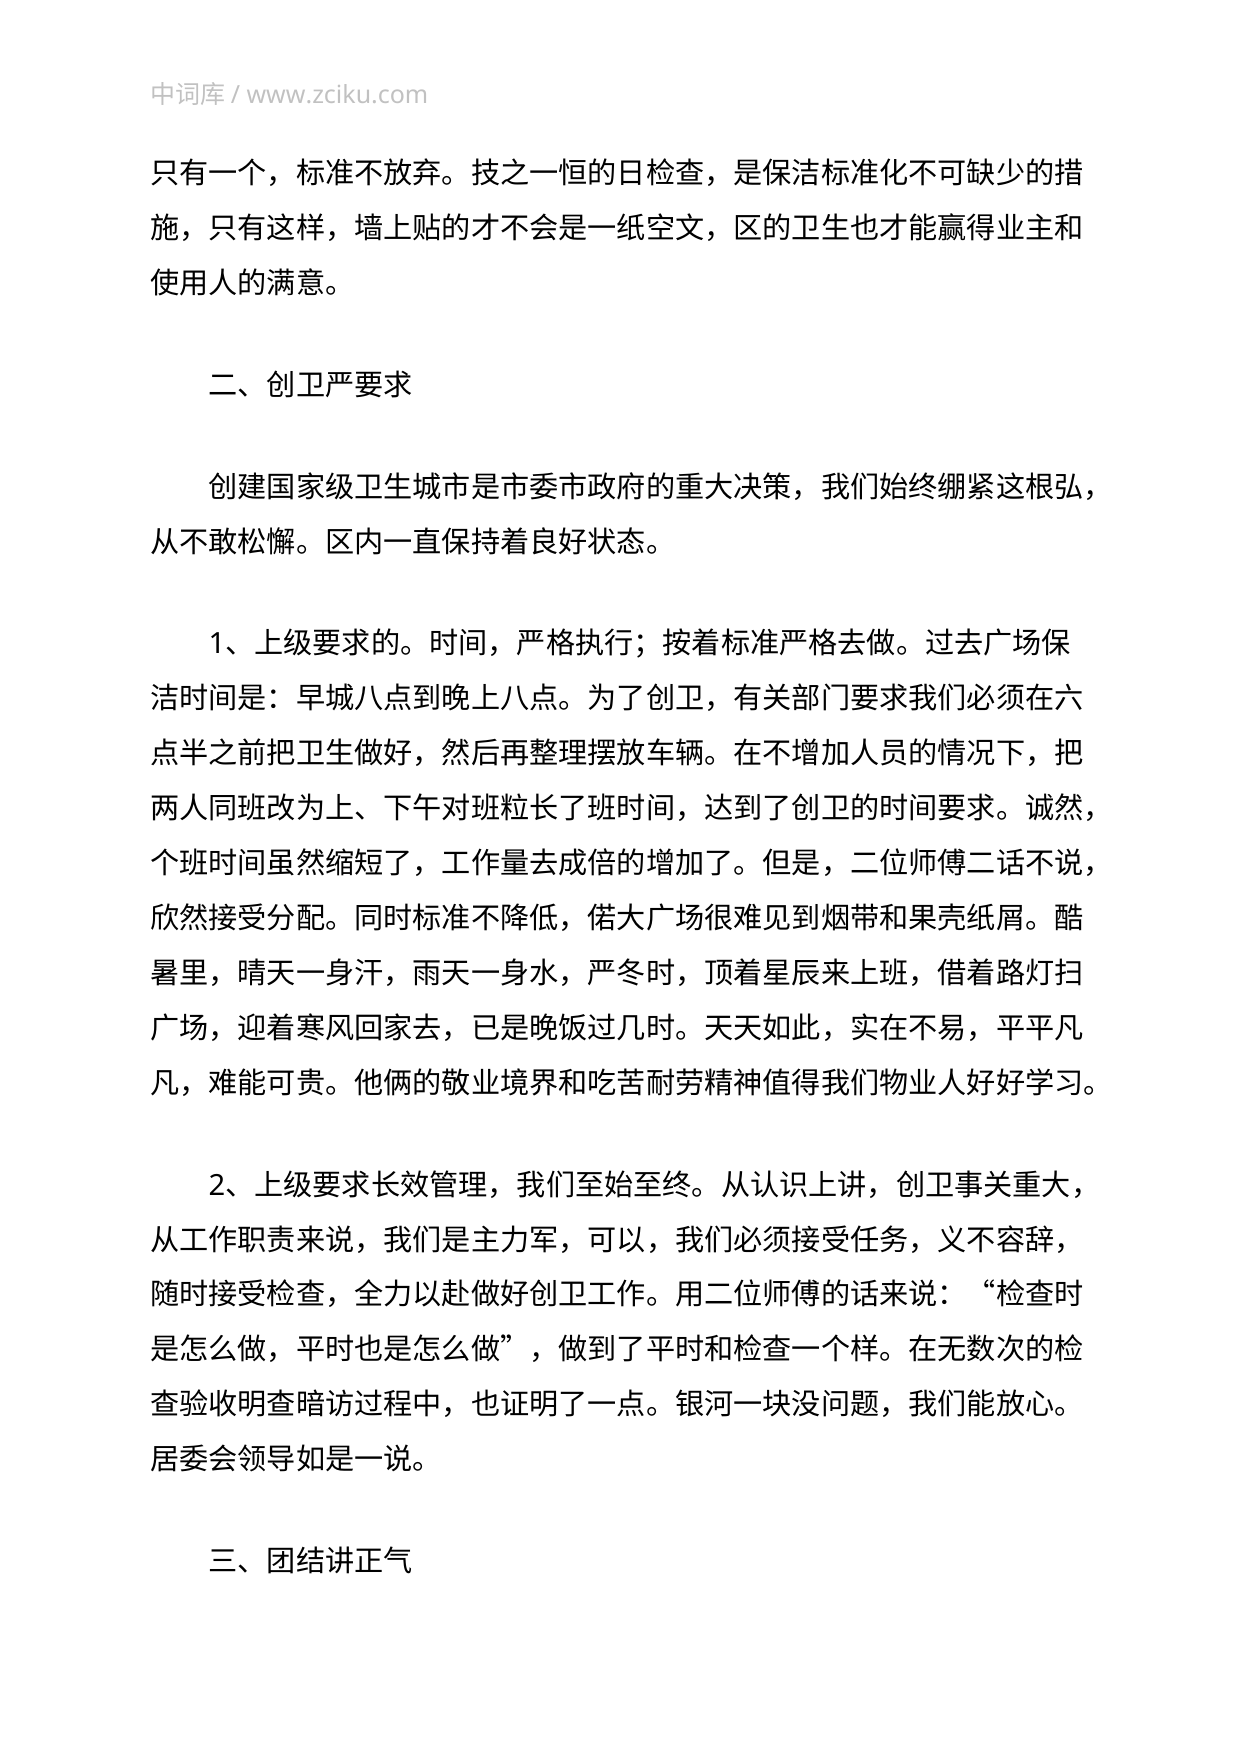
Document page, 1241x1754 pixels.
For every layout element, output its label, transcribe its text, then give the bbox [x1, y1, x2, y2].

text 二、创卫严要求 [150, 362, 1090, 404]
text 2、上级要求长效管理，我们至始至终。从认识上讲，创卫事关重大，从工作职责来说，我们是主力军，可以，我们必须接受任务，义不容辞，随时接受检查，全力以赴做好创卫工作。用二位师傅的话来说：“检查时是怎么做，平时也是怎么做”，做到了平时和检查一个样。在无数次的检查验收明查暗访过程中，也证明了一点。银河一块没问题，我们能放心。居委会领导如是一说。 [150, 1161, 1090, 1478]
text 三、团结讲正气 [150, 1537, 1090, 1580]
text 创建国家级卫生城市是市委市政府的重大决策，我们始终绷紧这根弘，从不敢松懈。区内一直保持着良好状态。 [150, 463, 1090, 561]
text 1、上级要求的。时间，严格执行；按着标准严格去做。过去广场保洁时间是：早城八点到晚上八点。为了创卫，有关部门要求我们必须在六点半之前把卫生做好，然后再整理摆放车辆。在不增加人员的情况下，把两人同班改为上、下午对班粒长了班时间，达到了创卫的时间要求。诚然，个班时间虽然缩短了，工作量去成倍的增加了。但是，二位师傅二话不说，欣然接受分配。同时标准不降低，偌大广场很难见到烟带和果壳纸屑。酷暑里，晴天一身汗，雨天一身水，严冬时，顶着星辰来上班，借着路灯扫广场，迎着寒风回家去，已是晚饭过几时。天天如此，实在不易，平平凡凡，难能可贵。他俩的敬业境界和吃苦耐劳精神值得我们物业人好好学习。 [150, 620, 1090, 1102]
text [150, 150, 1090, 302]
